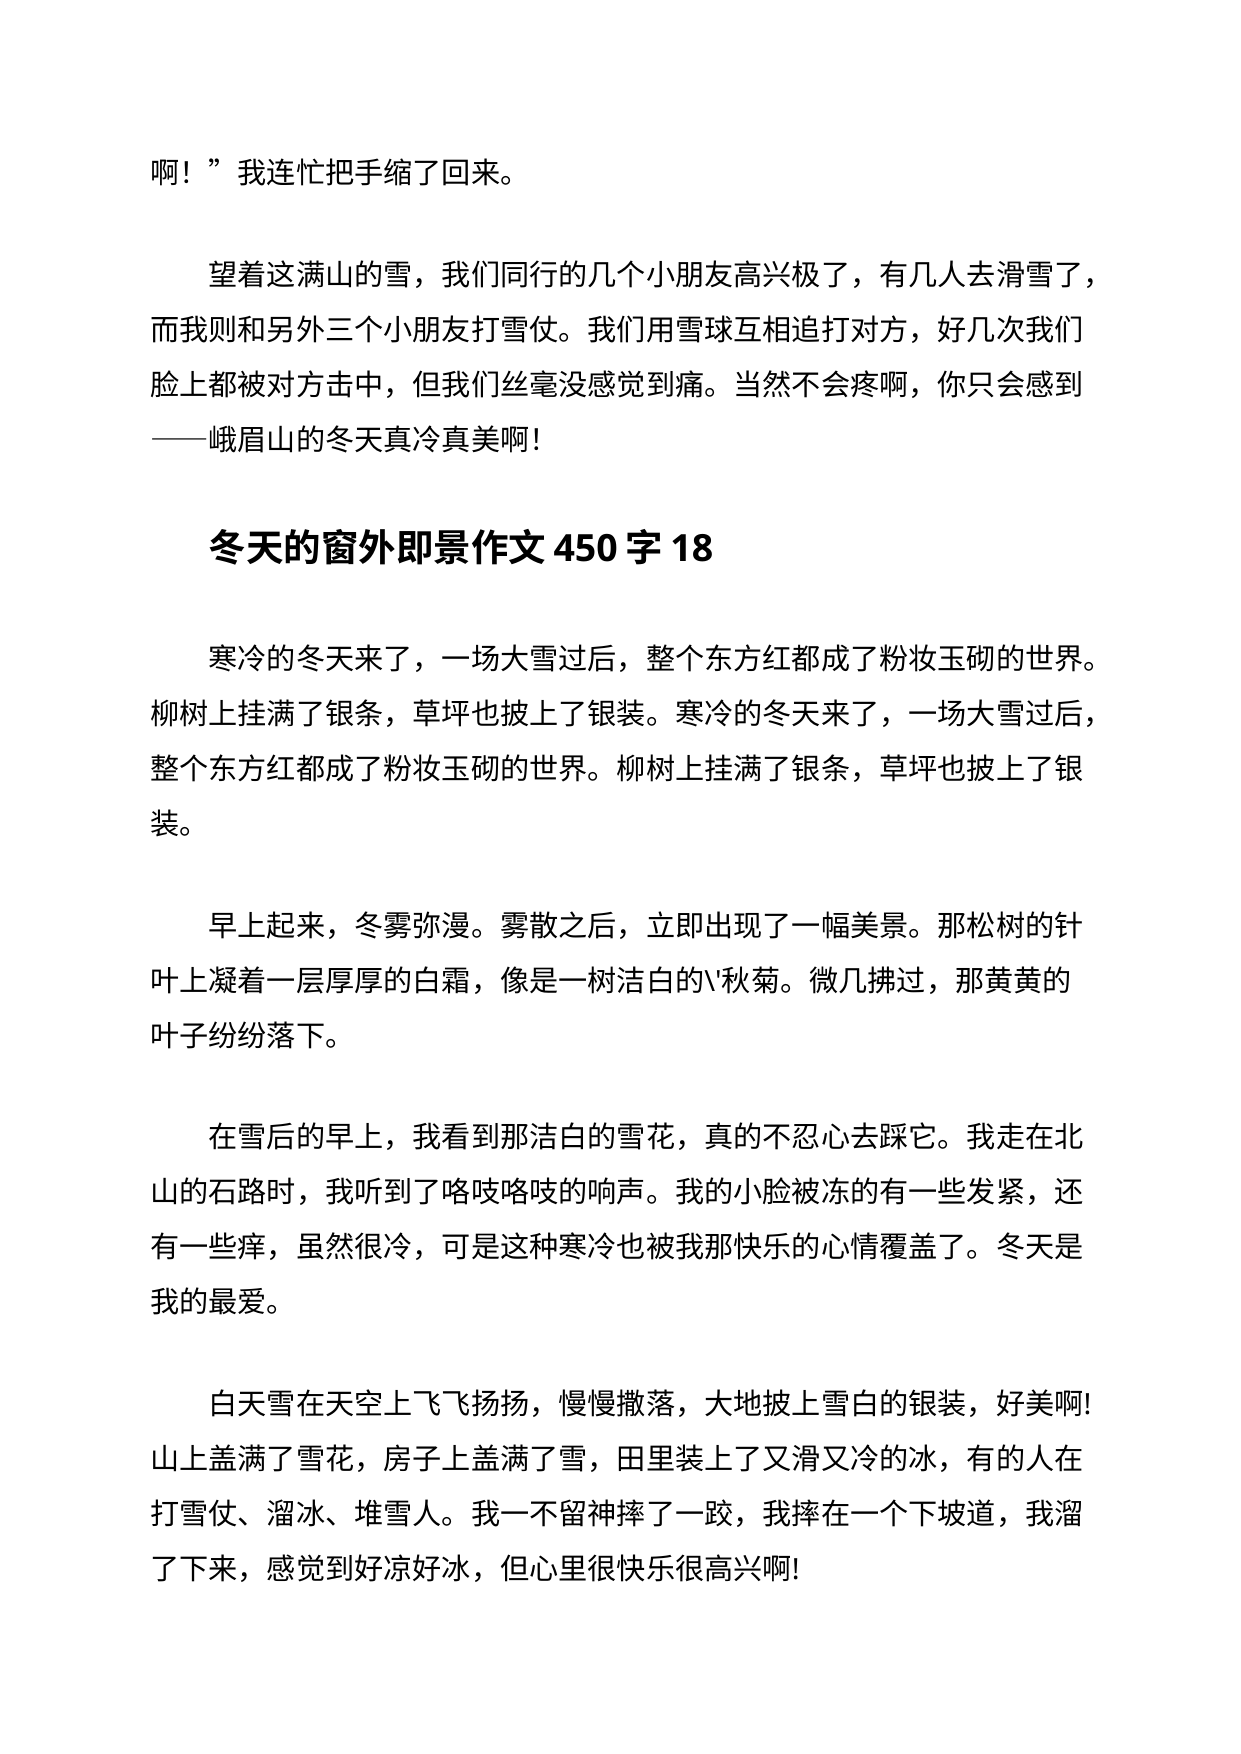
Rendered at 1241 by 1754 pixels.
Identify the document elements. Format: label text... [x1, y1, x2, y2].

text 在雪后的早上，我看到那洁白的雪花，真的不忍心去踩它。我走在北山的石路时，我听到了咯吱咯吱的响声。我的小脸被冻的有一些发紧，还有一些痒，虽然很冷，可是这种寒冷也被我那快乐的心情覆盖了。冬天是我的最爱。 [150, 1114, 1090, 1321]
text 白天雪在天空上飞飞扬扬，慢慢撒落，大地披上雪白的银装，好美啊!山上盖满了雪花，房子上盖满了雪，田里装上了又滑又冷的冰，有的人在打雪仗、溜冰、堆雪人。我一不留神摔了一跤，我摔在一个下坡道，我溜了下来，感觉到好凉好冰，但心里很快乐很高兴啊! [150, 1380, 1090, 1588]
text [150, 150, 1090, 192]
text 早上起来，冬雾弥漫。雾散之后，立即出现了一幅美景。那松树的针叶上凝着一层厚厚的白霜，像是一树洁白的\'秋菊。微几拂过，那黄黄的叶子纷纷落下。 [150, 902, 1090, 1054]
text 望着这满山的雪，我们同行的几个小朋友高兴极了，有几人去滑雪了，而我则和另外三个小朋友打雪仗。我们用雪球互相追打对方，好几次我们脸上都被对方击中，但我们丝毫没感觉到痛。当然不会疼啊，你只会感到——峨眉山的冬天真冷真美啊！ [150, 252, 1090, 459]
text 冬天的窗外即景作文450字18 [150, 518, 1090, 573]
text 寒冷的冬天来了，一场大雪过后，整个东方红都成了粉妆玉砌的世界。柳树上挂满了银条，草坪也披上了银装。寒冷的冬天来了，一场大雪过后，整个东方红都成了粉妆玉砌的世界。柳树上挂满了银条，草坪也披上了银装。 [150, 636, 1090, 843]
